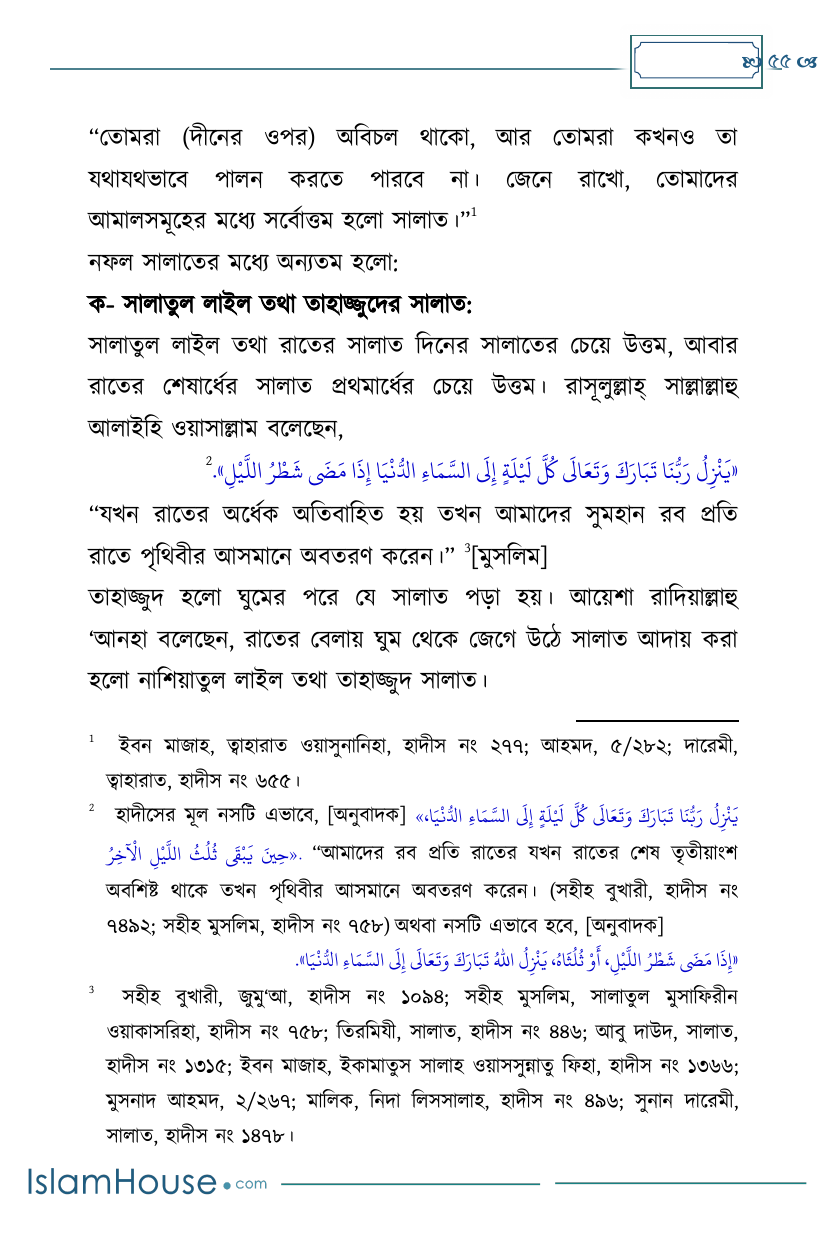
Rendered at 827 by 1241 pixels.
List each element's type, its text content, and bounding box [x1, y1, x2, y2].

text ক- সালাতুল লাইল তথা তাহাজ্জুদের সালাত: [89, 281, 738, 323]
picture [20, 1163, 541, 1201]
text “তোমরা (দীনের ওপর) অবিচল থাকো, আর তোমরা কখনও তা যথাযথভাবে পালন করতে পারবে না। জেনে রাখো, তোমাদের আমালসমূহের মধ্যে সর্বোত্তম হলো সালাত।” [89, 115, 738, 240]
text “যখন রাতের অর্ধেক অতিবাহিত হয় তখন আমাদের সুমহান রব প্রতি রাতে পৃথিবীর আসমানে অবতরণ করেন।” [মুসলিম] [89, 492, 738, 575]
picture [548, 1162, 807, 1200]
text তাহাজ্জুদ হলো ঘুমের পরে যে সালাত পড়া হয়। আয়েশা রাদিয়াল্লাহু ‘আনহা বলেছেন, রাতের বেলায় ঘুম থেকে জেগে উঠে সালাত আদায় করা হলো নাশিয়াতুল লাইল তথা তাহাজ্জুদ সালাত। [89, 575, 738, 700]
text «يَنْزِلُ رَبُّنَا تَبَارَكَ وَتَعَالَى كُلَّ لَيْلَةٍ إِلَى السَّمَاءِ الدُّنْيَا إِذَا مَضَى شَطْرُ اللَّيْلِ». [89, 447, 738, 492]
text নফল সালাতের মধ্যে অন্যতম হলো: [89, 240, 738, 281]
text সালাতুল লাইল তথা রাতের সালাত দিনের সালাতের চেয়ে উত্তম, আবার রাতের শেষার্ধের সালাত প্রথমার্ধের চেয়ে উত্তম। রাসূলুল্লাহ্ সাল্লাল্লাহু আলাইহি ওয়াসাল্লাম বলেছেন, [89, 323, 738, 447]
